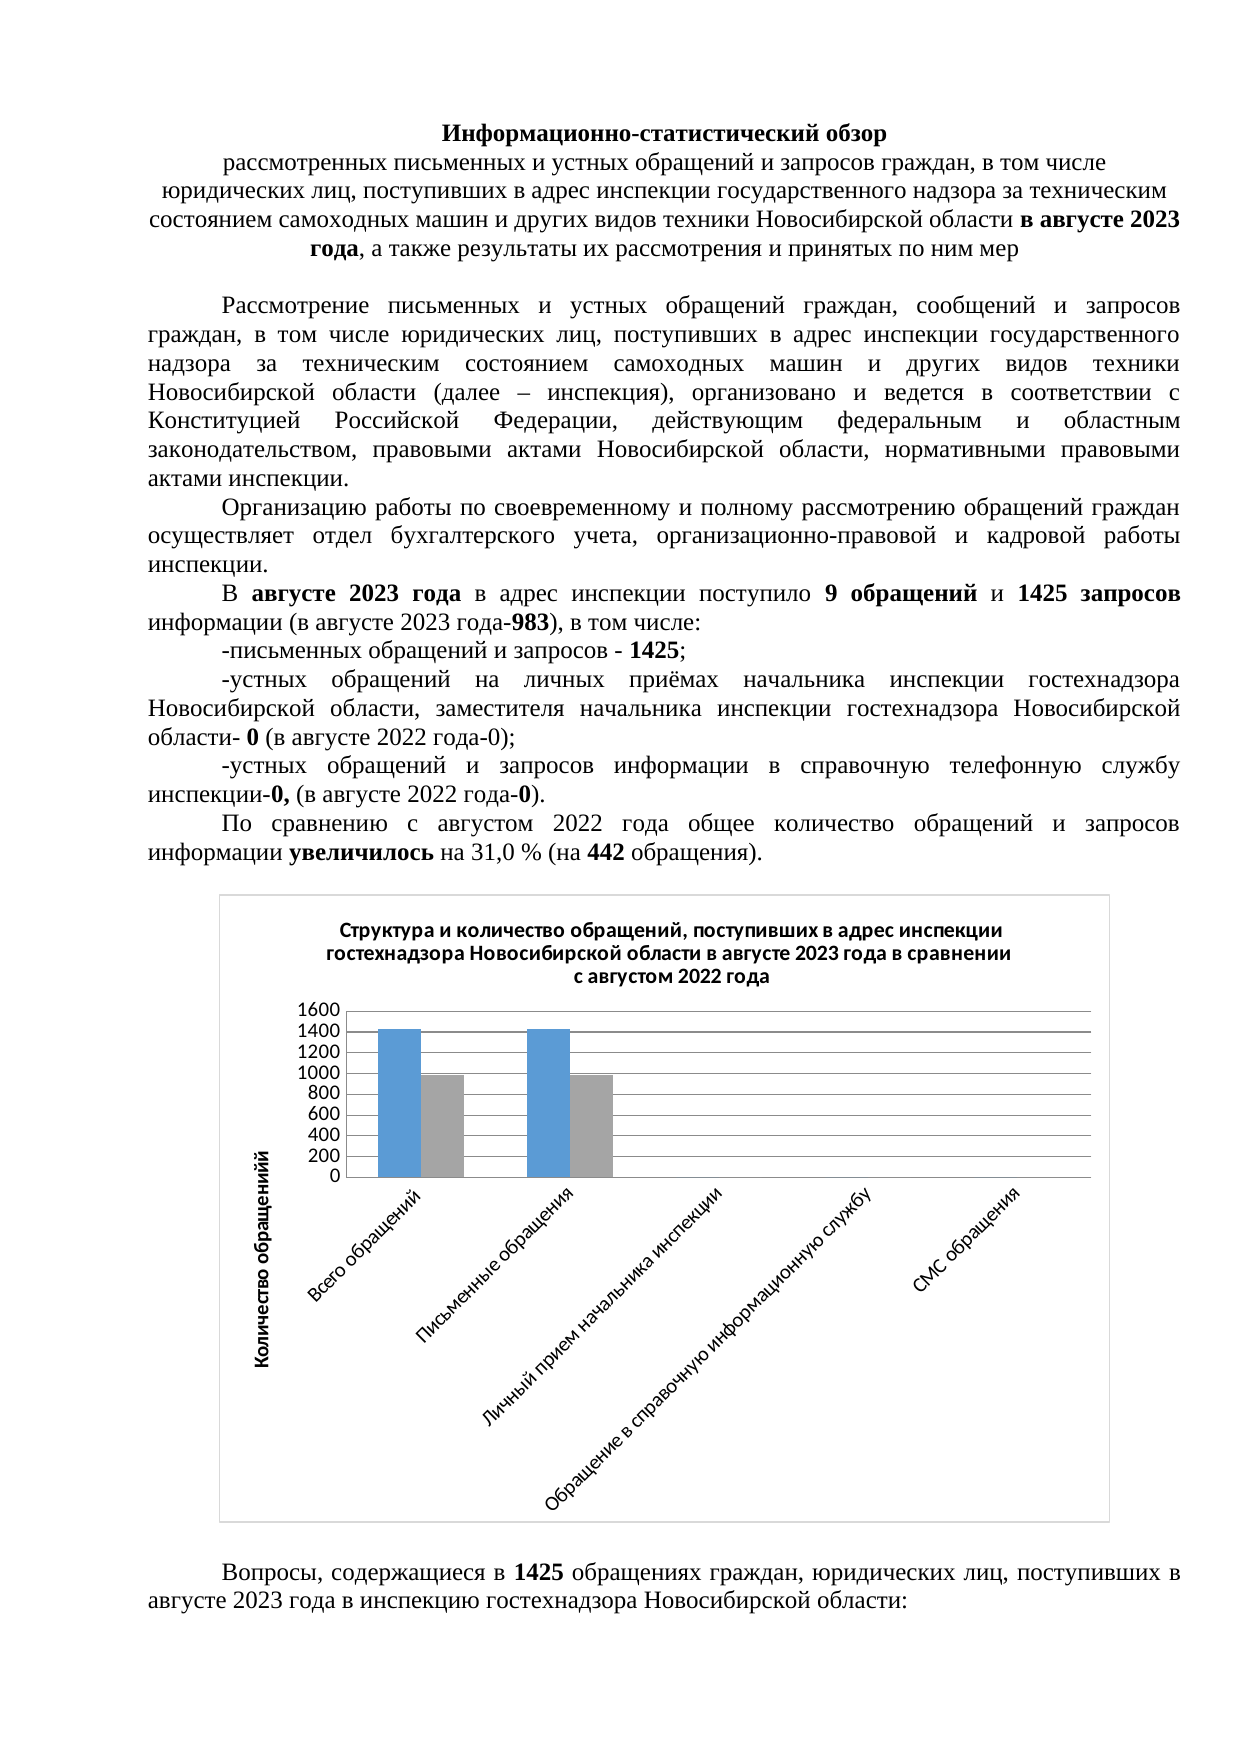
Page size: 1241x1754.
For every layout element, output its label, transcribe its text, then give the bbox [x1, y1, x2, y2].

text По сравнению с августом 2022 года общее количество обращений и запросов информации увеличилось на 31,0 % (на 442 обращения). [148, 808, 1181, 866]
text В августе 2023 года в адрес инспекции поступило 9 обращений и 1425 запросов информации (в августе 2023 года-983), в том числе: [148, 578, 1181, 636]
text Информационно-статистический обзор [148, 118, 1181, 147]
text Вопросы, содержащиеся в 1425 обращениях граждан, юридических лиц, поступивших в августе 2023 года в инспекцию гостехнадзора Новосибирской области: [148, 1557, 1181, 1614]
text -устных обращений и запросов информации в справочную телефонную службу инспекции-0, (в августе 2022 года-0). [148, 751, 1181, 808]
text рассмотренных письменных и устных обращений и запросов граждан, в том числе юридических лиц, поступивших в адрес инспекции государственного надзора за техническим состоянием самоходных машин и других видов техники Новосибирской области в августе 2023 года, а также результаты их рассмотрения и принятых по ним мер [148, 147, 1181, 262]
text Рассмотрение письменных и устных обращений граждан, сообщений и запросов граждан, в том числе юридических лиц, поступивших в адрес инспекции государственного надзора за техническим состоянием самоходных машин и других видов техники Новосибирской области (далее – инспекция), организовано и ведется в соответствии с Конституцией Российской Федерации, действующим федеральным и областным законодательством, правовыми актами Новосибирской области, нормативными правовыми актами инспекции. [148, 291, 1181, 492]
text -устных обращений на личных приёмах начальника инспекции гостехнадзора Новосибирской области, заместителя начальника инспекции гостехнадзора Новосибирской области- 0 (в августе 2022 года-0); [148, 664, 1181, 751]
text -письменных обращений и запросов - 1425; [148, 636, 1181, 664]
text Организацию работы по своевременному и полному рассмотрению обращений граждан осуществляет отдел бухгалтерского учета, организационно-правовой и кадровой работы инспекции. [148, 492, 1181, 578]
